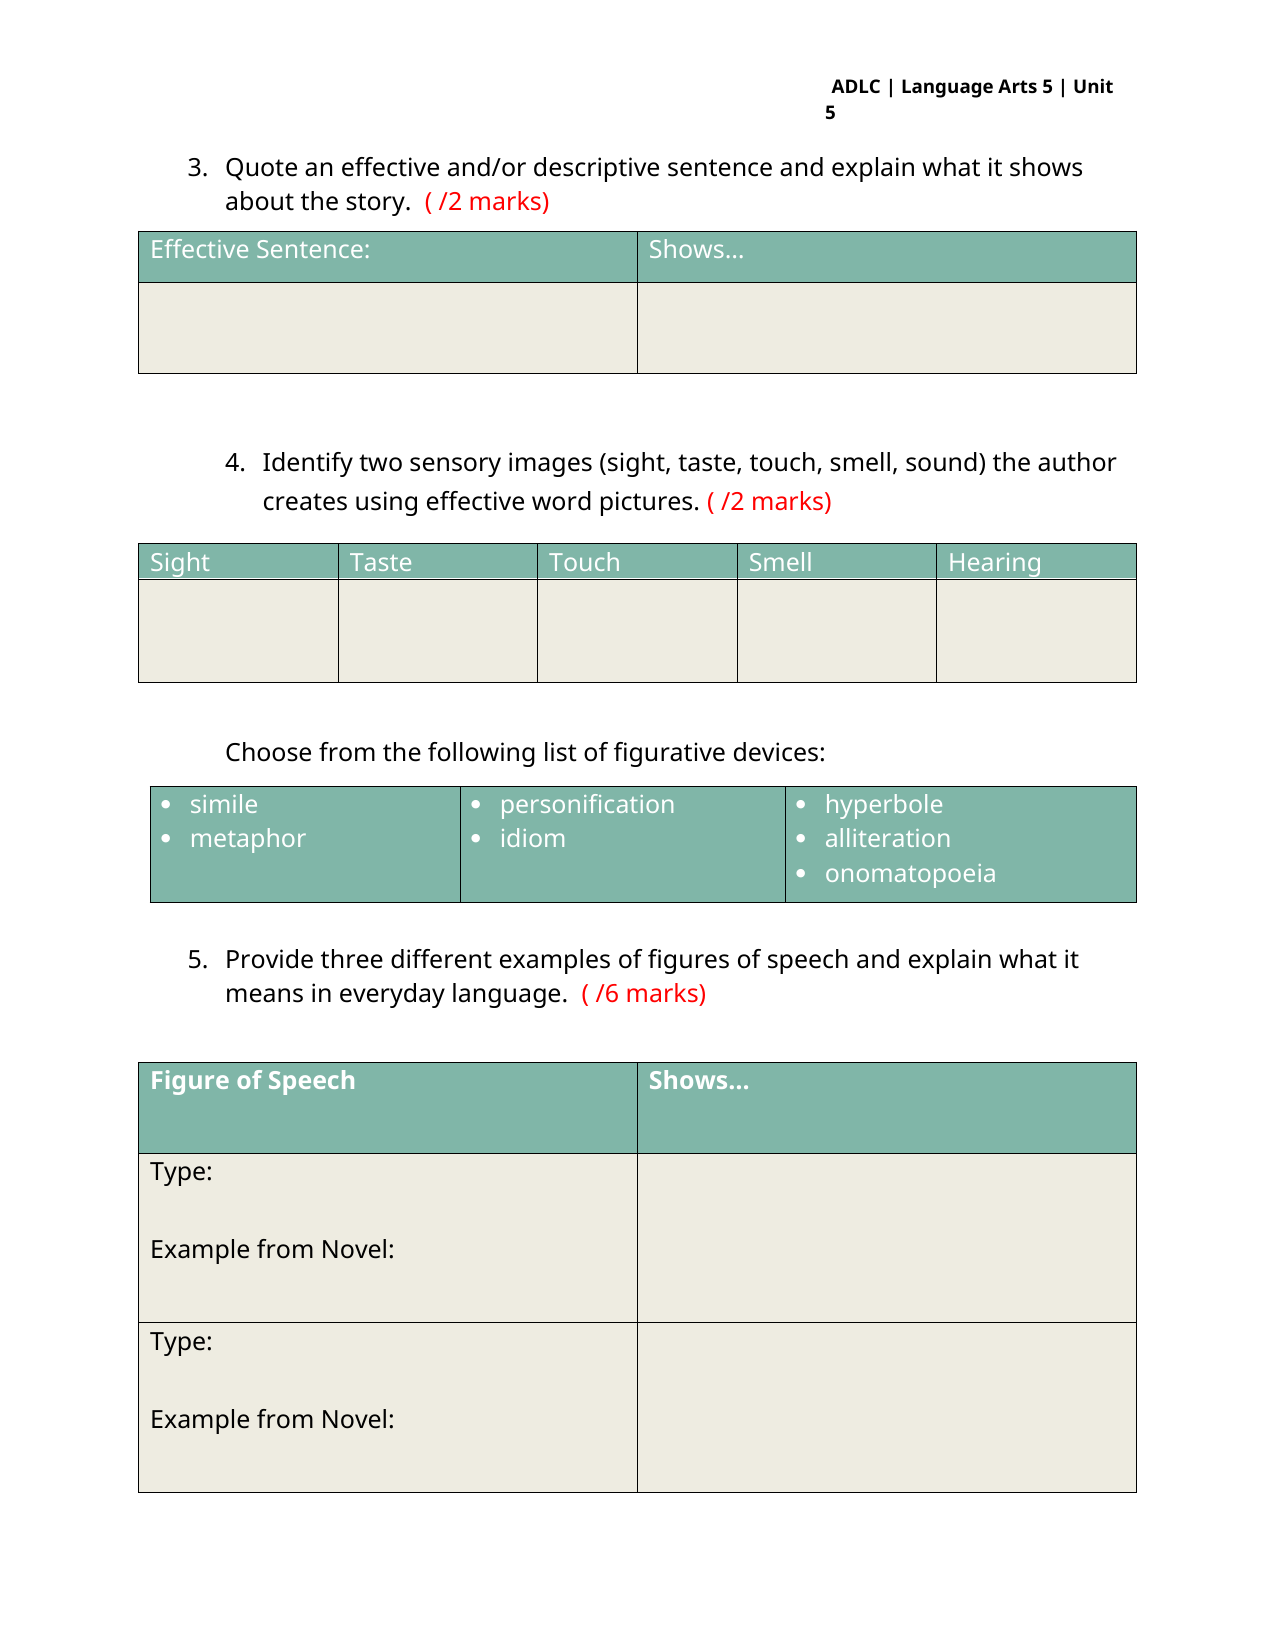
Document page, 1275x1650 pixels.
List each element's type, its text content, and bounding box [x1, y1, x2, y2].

table_header Shows… [638, 232, 1136, 282]
table_header Effective Sentence: [139, 232, 637, 282]
table_header hyperbole alliteration onomatopoeia [786, 787, 1136, 902]
table_header simile metaphor [151, 787, 460, 902]
table_header Shows… [638, 1063, 1136, 1153]
table_cell [538, 580, 737, 682]
list Quote an effective and/or descriptive sentence and explain what it shows about the story. ( /2 marks) [187, 150, 1125, 218]
table_cell [738, 580, 936, 682]
table_header Touch [538, 544, 737, 578]
table_header Smell [738, 544, 936, 578]
table_header Sight [139, 544, 338, 578]
table_cell Type: Example from Novel: [139, 1154, 637, 1322]
table_cell [937, 580, 1136, 682]
text Choose from the following list of figurative devices: [225, 734, 1125, 768]
table_header Hearing [937, 544, 1136, 578]
table_cell [139, 283, 637, 373]
table_header Taste [339, 544, 537, 578]
table_header Figure of Speech [139, 1063, 637, 1153]
table_cell [139, 580, 338, 682]
list Identify two sensory images (sight, taste, touch, smell, sound) the author creates using effective word pictures. ( /2 marks) [225, 444, 1125, 517]
table_header personification idiom [461, 787, 785, 902]
table_cell [638, 283, 1136, 373]
list Provide three different examples of figures of speech and explain what it means in everyday language. ( /6 marks) [187, 942, 1125, 1010]
table_cell [638, 1154, 1136, 1322]
table_cell [638, 1323, 1136, 1492]
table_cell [139, 1323, 637, 1492]
table_cell [339, 580, 537, 682]
